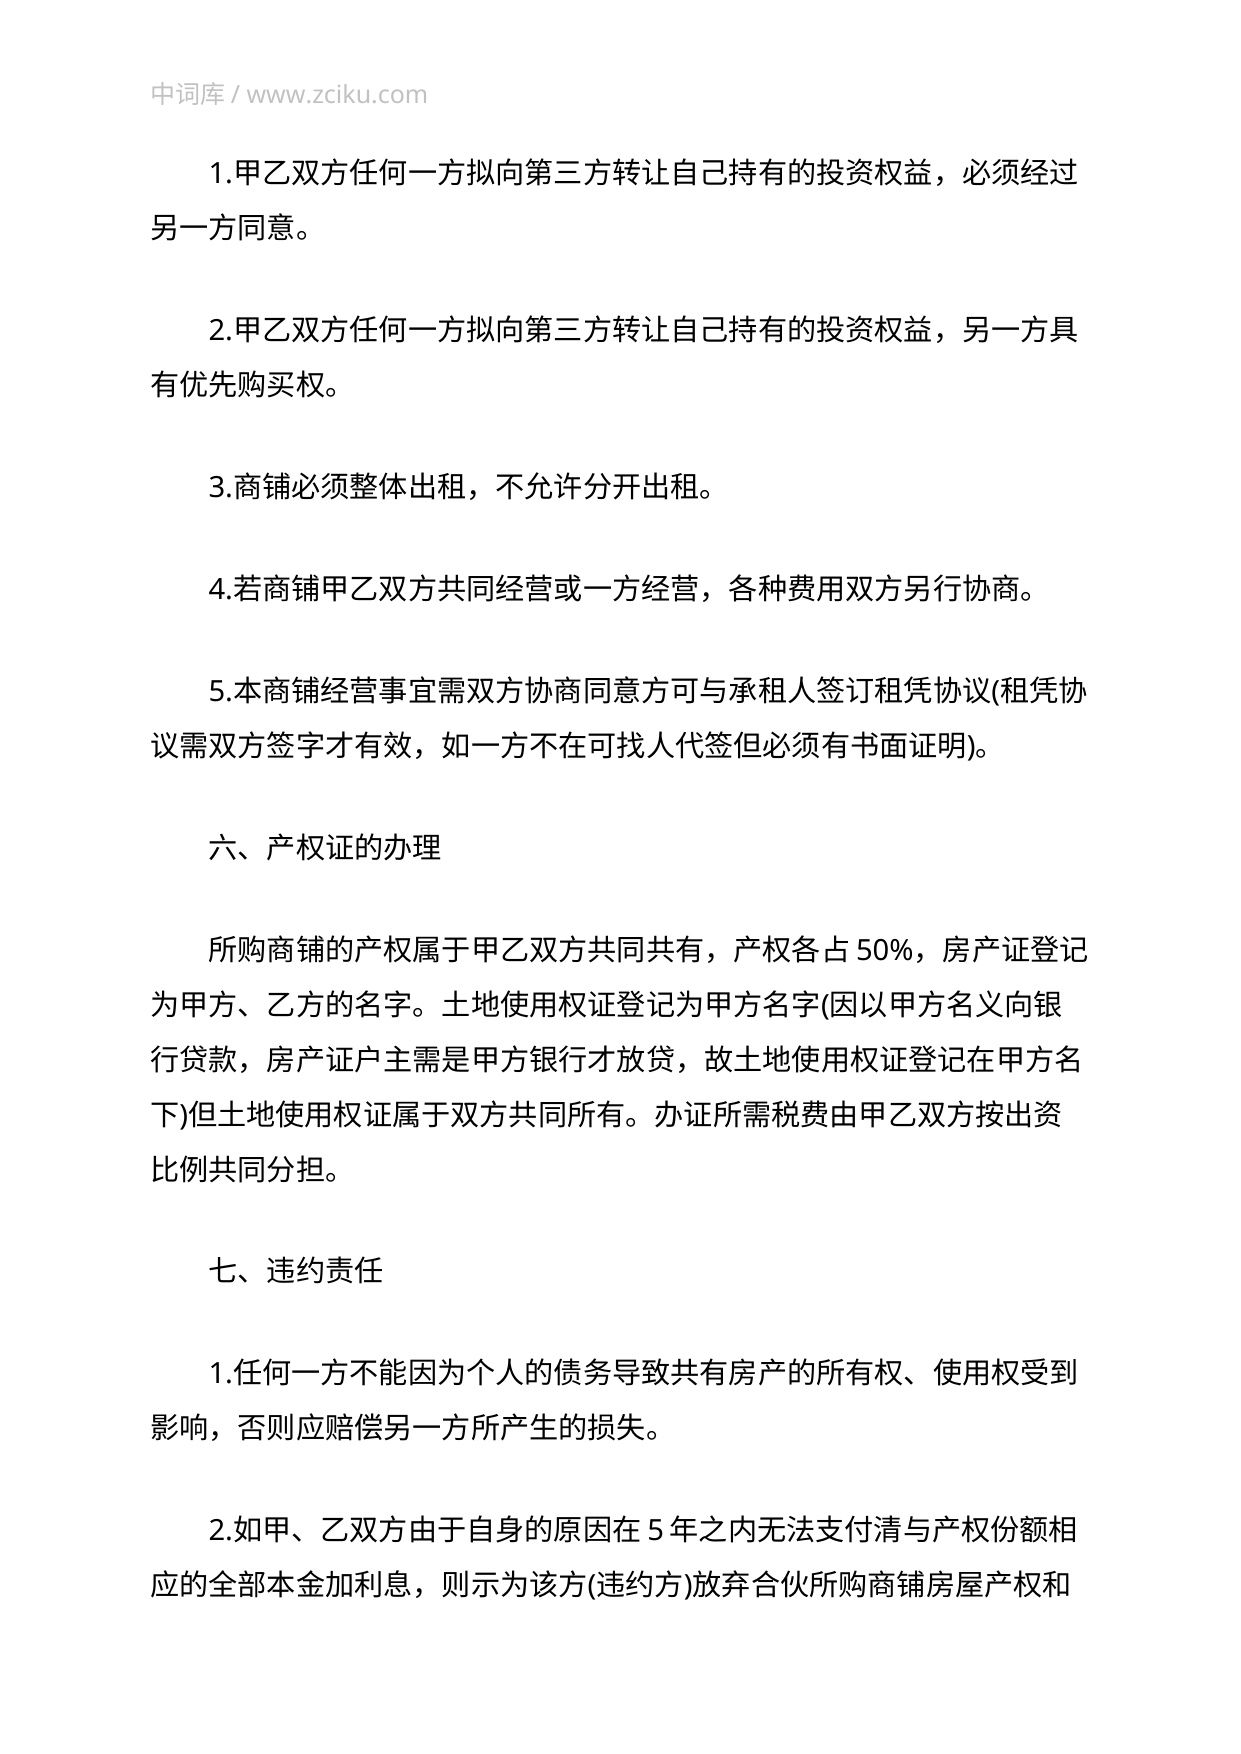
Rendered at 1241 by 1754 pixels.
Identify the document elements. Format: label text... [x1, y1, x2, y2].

text 1.任何一方不能因为个人的债务导致共有房产的所有权、使用权受到影响，否则应赔偿另一方所产生的损失。 [150, 1350, 1090, 1447]
text 1.甲乙双方任何一方拟向第三方转让自己持有的投资权益，必须经过另一方同意。 [150, 150, 1090, 247]
text 所购商铺的产权属于甲乙双方共同共有，产权各占50%，房产证登记为甲方、乙方的名字。土地使用权证登记为甲方名字(因以甲方名义向银行贷款，房产证户主需是甲方银行才放贷，故土地使用权证登记在甲方名下)但土地使用权证属于双方共同所有。办证所需税费由甲乙双方按出资比例共同分担。 [150, 926, 1090, 1188]
text 2.甲乙双方任何一方拟向第三方转让自己持有的投资权益，另一方具有优先购买权。 [150, 307, 1090, 404]
text 六、产权证的办理 [150, 824, 1090, 867]
text 七、违约责任 [150, 1248, 1090, 1290]
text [150, 1506, 1090, 1604]
text 3.商铺必须整体出租，不允许分开出租。 [150, 463, 1090, 506]
text 5.本商铺经营事宜需双方协商同意方可与承租人签订租凭协议(租凭协议需双方签字才有效，如一方不在可找人代签但必须有书面证明)。 [150, 667, 1090, 765]
text 4.若商铺甲乙双方共同经营或一方经营，各种费用双方另行协商。 [150, 566, 1090, 608]
